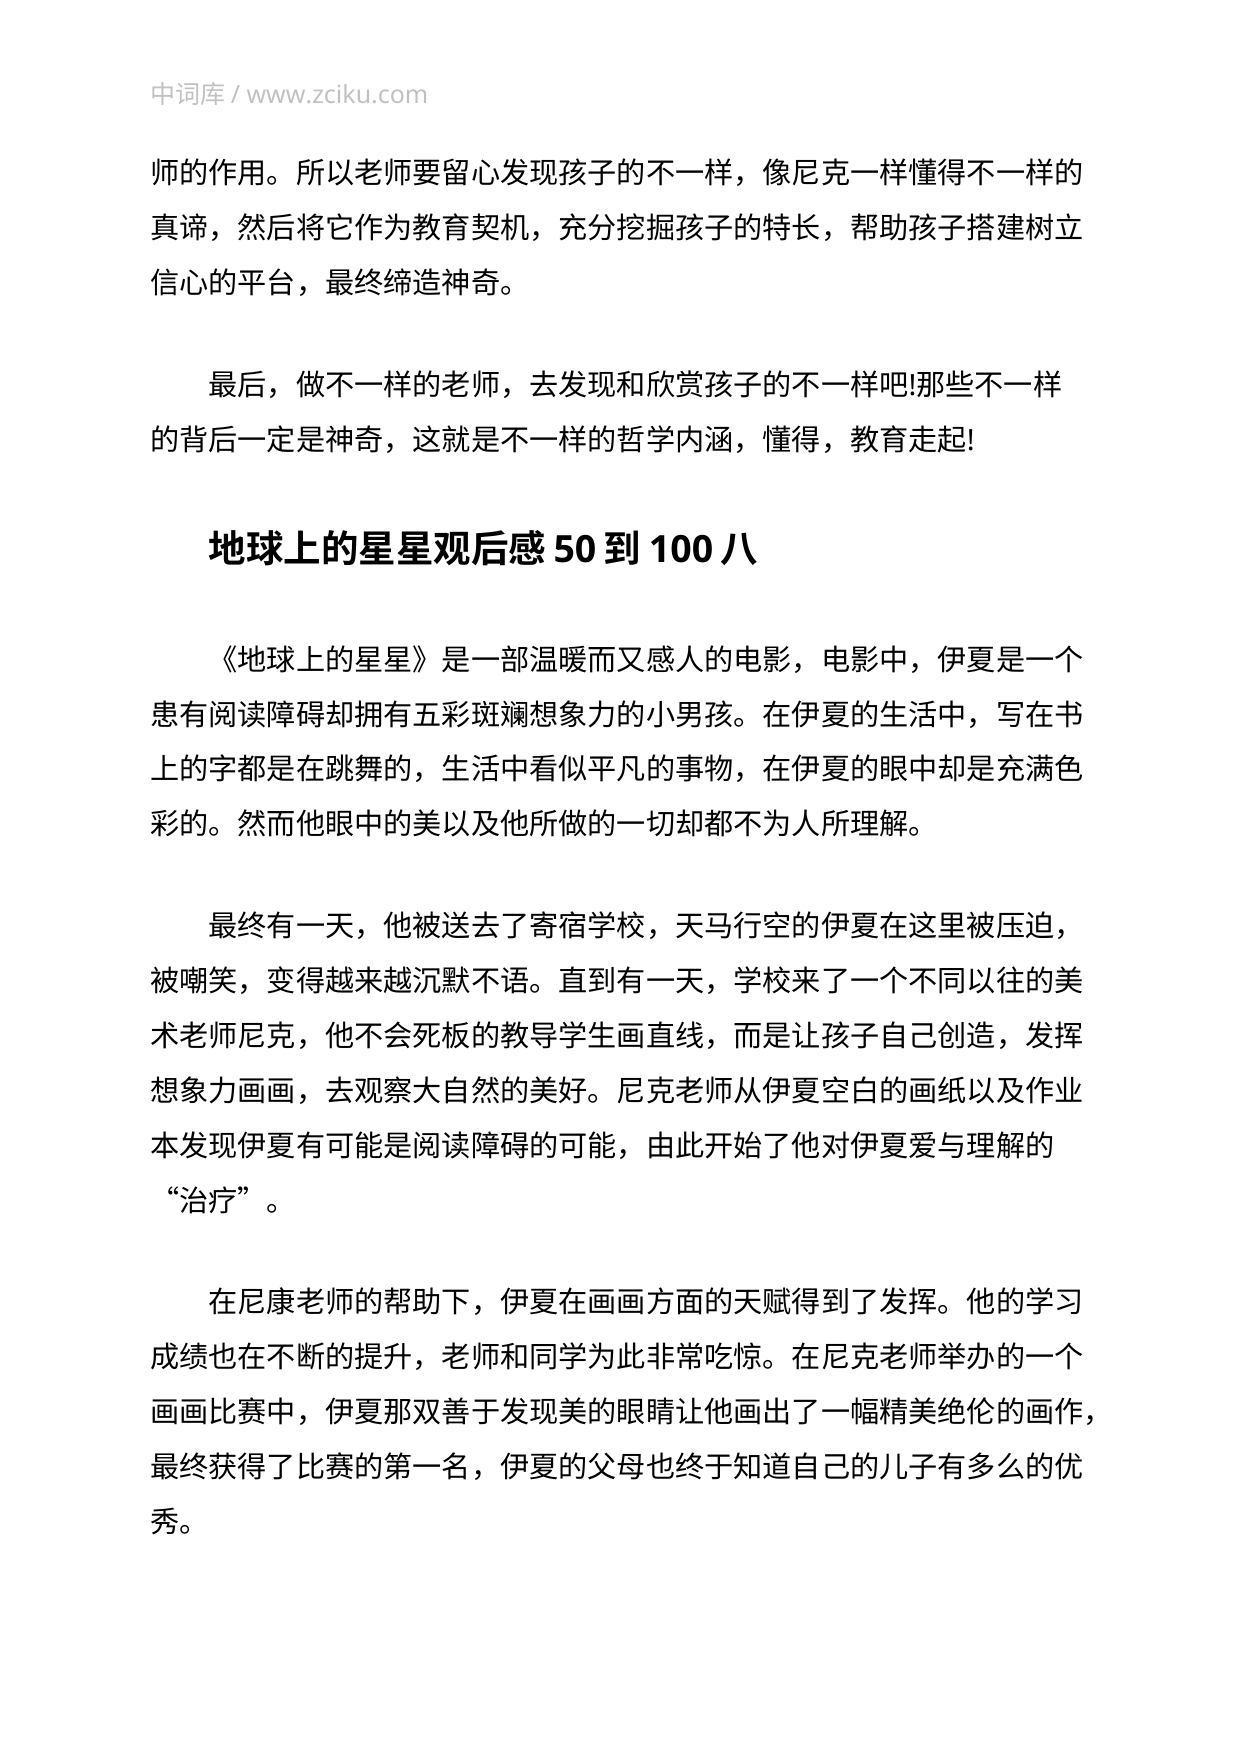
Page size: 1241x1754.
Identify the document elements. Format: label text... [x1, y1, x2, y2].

text 在尼康老师的帮助下，伊夏在画画方面的天赋得到了发挥。他的学习成绩也在不断的提升，老师和同学为此非常吃惊。在尼克老师举办的一个画画比赛中，伊夏那双善于发现美的眼睛让他画出了一幅精美绝伦的画作，最终获得了比赛的第一名，伊夏的父母也终于知道自己的儿子有多么的优秀。 [150, 1279, 1090, 1541]
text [150, 150, 1090, 302]
text 最终有一天，他被送去了寄宿学校，天马行空的伊夏在这里被压迫，被嘲笑，变得越来越沉默不语。直到有一天，学校来了一个不同以往的美术老师尼克，他不会死板的教导学生画直线，而是让孩子自己创造，发挥想象力画画，去观察大自然的美好。尼克老师从伊夏空白的画纸以及作业本发现伊夏有可能是阅读障碍的可能，由此开始了他对伊夏爱与理解的“治疗”。 [150, 903, 1090, 1219]
text 地球上的星星观后感50到100八 [150, 518, 1090, 573]
text 最后，做不一样的老师，去发现和欣赏孩子的不一样吧!那些不一样的背后一定是神奇，这就是不一样的哲学内涵，懂得，教育走起! [150, 362, 1090, 459]
text 《地球上的星星》是一部温暖而又感人的电影，电影中，伊夏是一个患有阅读障碍却拥有五彩斑斓想象力的小男孩。在伊夏的生活中，写在书上的字都是在跳舞的，生活中看似平凡的事物，在伊夏的眼中却是充满色彩的。然而他眼中的美以及他所做的一切却都不为人所理解。 [150, 636, 1090, 843]
